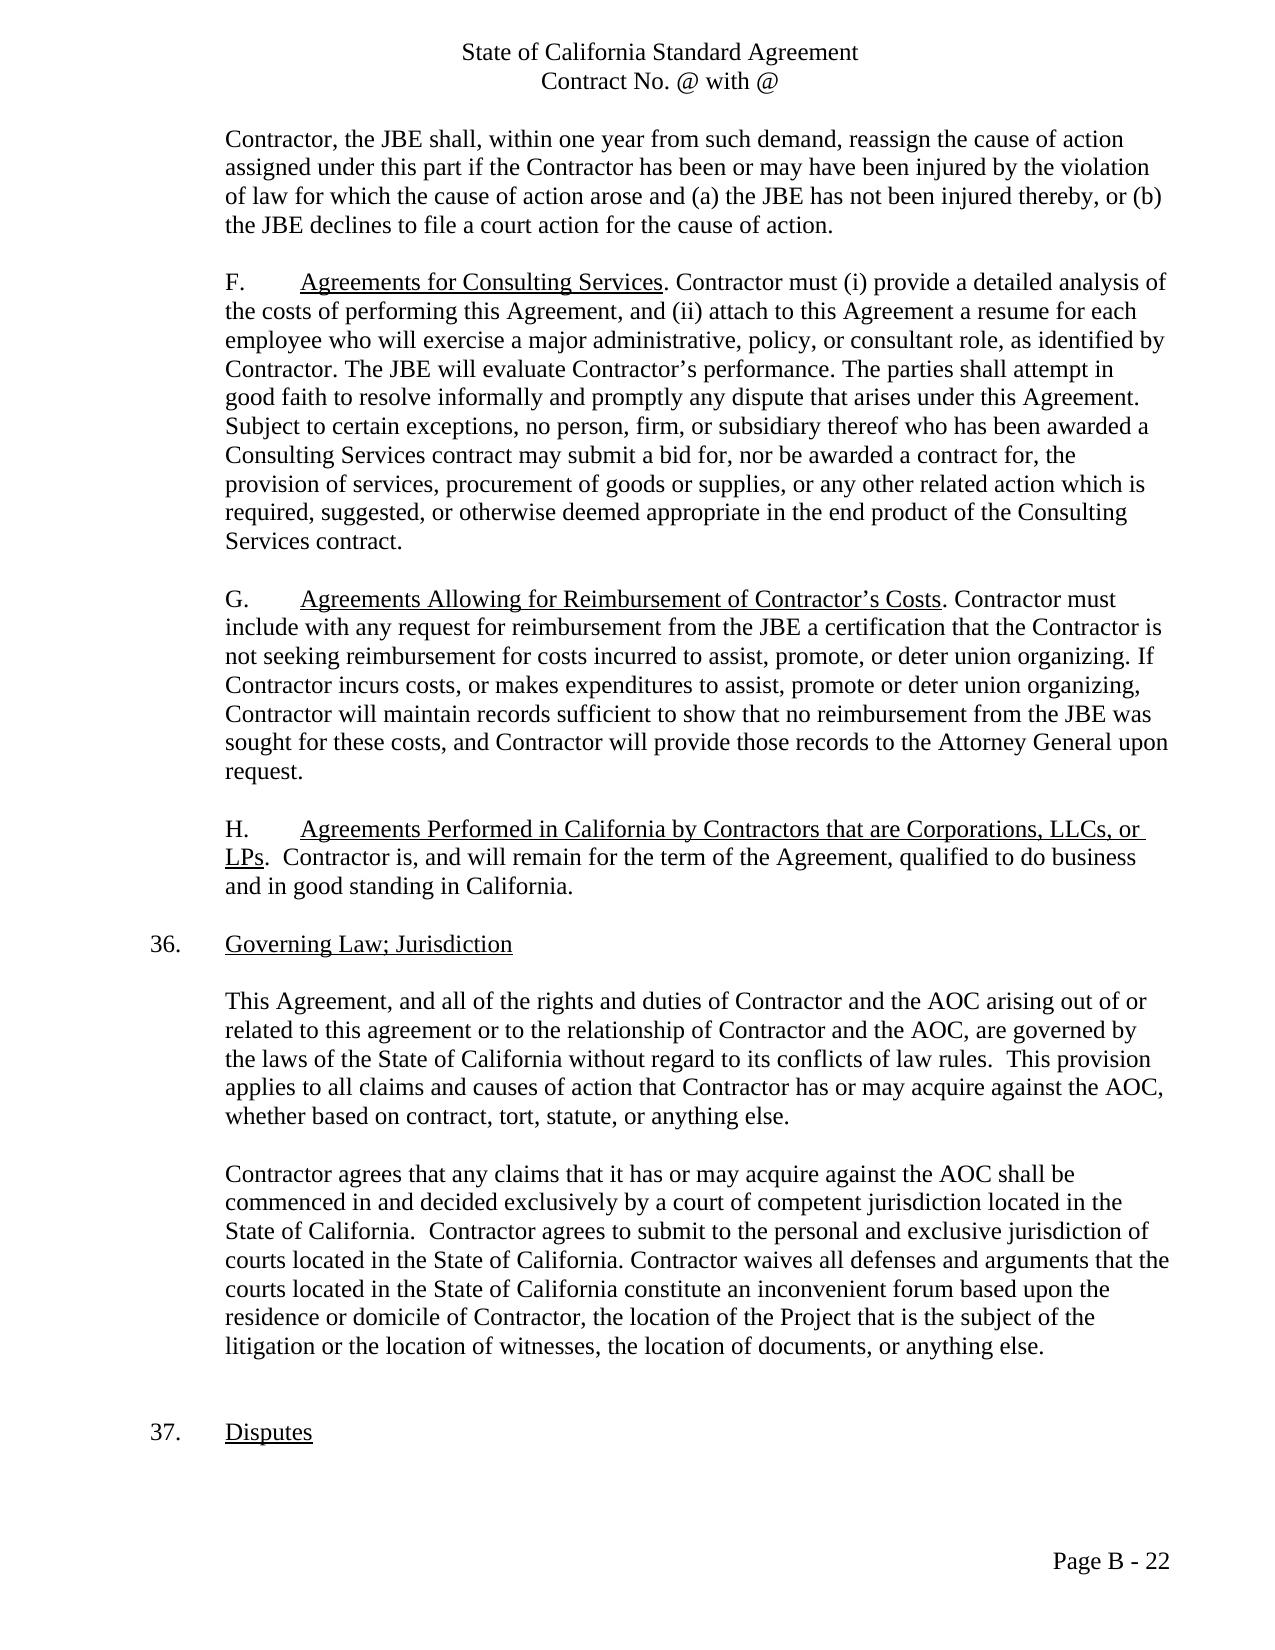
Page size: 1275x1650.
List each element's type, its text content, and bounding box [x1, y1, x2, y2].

text G. Agreements Allowing for Reimbursement of Contractor’s Costs. Contractor must include with any request for reimbursement from the JBE a certification that the Contractor is not seeking reimbursement for costs incurred to assist, promote, or deter union organizing. If Contractor incurs costs, or makes expenditures to assist, promote or deter union organizing, Contractor will maintain records sufficient to show that no reimbursement from the JBE was sought for these costs, and Contractor will provide those records to the Attorney General upon request. [225, 584, 1170, 785]
text Contractor agrees that any claims that it has or may acquire against the AOC shall be commenced in and decided exclusively by a court of competent jurisdiction located in the State of California. Contractor agrees to submit to the personal and exclusive jurisdiction of courts located in the State of California. Contractor waives all defenses and arguments that the courts located in the State of California constitute an inconvenient forum based upon the residence or domicile of Contractor, the location of the Project that is the subject of the litigation or the location of witnesses, the location of documents, or anything else. [225, 1159, 1170, 1360]
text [225, 124, 1170, 239]
text F. Agreements for Consulting Services. Contractor must (i) provide a detailed analysis of the costs of performing this Agreement, and (ii) attach to this Agreement a resume for each employee who will exercise a major administrative, policy, or consultant role, as identified by Contractor. The JBE will evaluate Contractor’s performance. The parties shall attempt in good faith to resolve informally and promptly any dispute that arises under this Agreement. Subject to certain exceptions, no person, firm, or subsidiary thereof who has been awarded a Consulting Services contract may submit a bid for, nor be awarded a contract for, the provision of services, procurement of goods or supplies, or any other related action which is required, suggested, or otherwise deemed appropriate in the end product of the Consulting Services contract. [225, 267, 1170, 555]
text Disputes [150, 1417, 1170, 1446]
text This Agreement, and all of the rights and duties of Contractor and the AOC arising out of or related to this agreement or to the relationship of Contractor and the AOC, are governed by the laws of the State of California without regard to its conflicts of law rules. This provision applies to all claims and causes of action that Contractor has or may acquire against the AOC, whether based on contract, tort, statute, or anything else. [225, 986, 1170, 1130]
text Governing Law; Jurisdiction [150, 929, 1170, 957]
text H. Agreements Performed in California by Contractors that are Corporations, LLCs, or LPs. Contractor is, and will remain for the term of the Agreement, qualified to do business and in good standing in California. [225, 814, 1170, 900]
